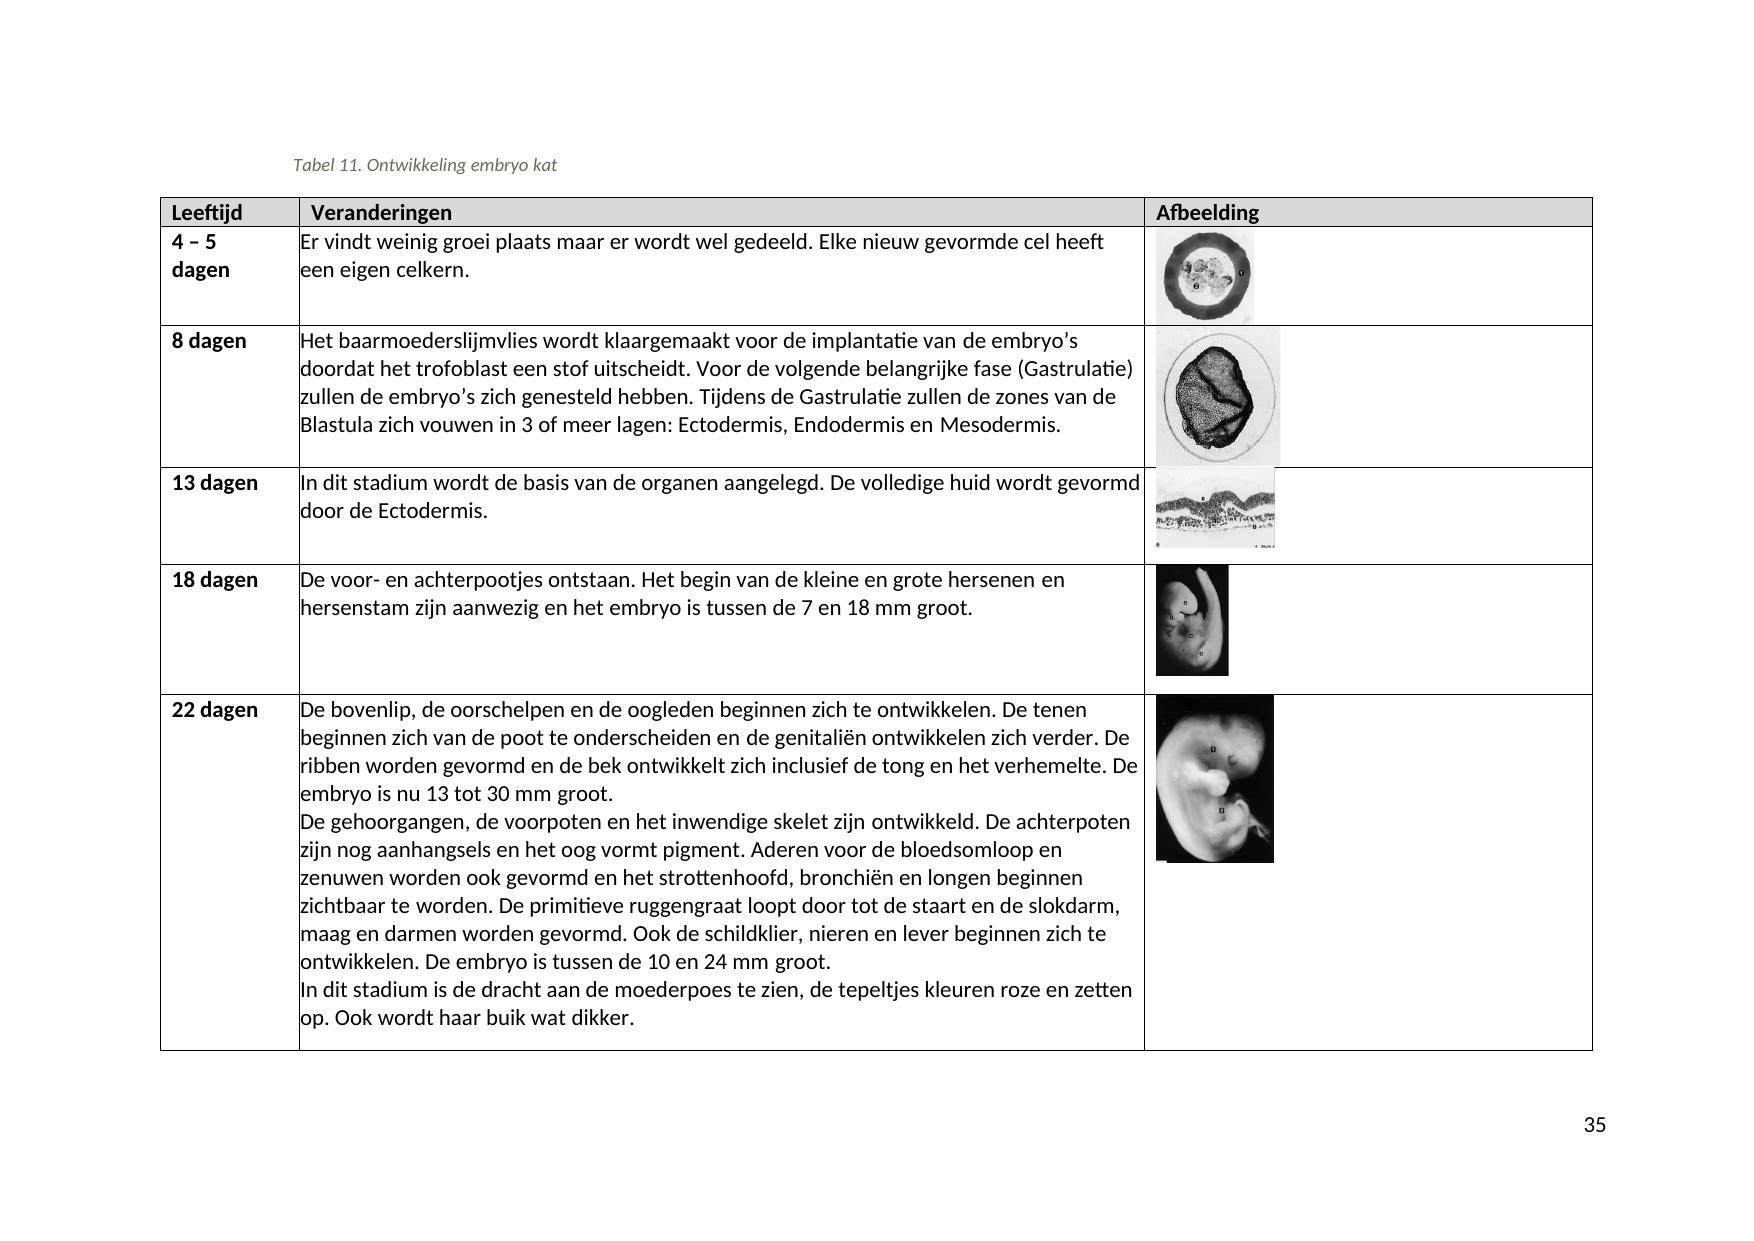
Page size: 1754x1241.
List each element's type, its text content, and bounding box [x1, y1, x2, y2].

picture [1156, 565, 1229, 676]
table_cell [1145, 468, 1592, 564]
table_header Veranderingen [300, 198, 1144, 226]
table_cell [1145, 326, 1592, 467]
table_cell [1145, 565, 1592, 694]
table_cell 8 dagen [161, 326, 299, 467]
table_cell De bovenlip, de oorschelpen en de oogleden beginnen zich te ontwikkelen. De tenen beginnen zich van de poot te onderscheiden en de genitaliën ontwikkelen zich verder. De ribben worden gevormd en de bek ontwikkelt zich inclusief de tong en het verhemelte. De embryo is nu 13 tot 30 mm groot. De gehoorgangen, de voorpoten en het inwendige skelet zijn ontwikkeld. De achterpoten zijn nog aanhangsels en het oog vormt pigment. Aderen voor de bloedsomloop en zenuwen worden ook gevormd en het strottenhoofd, bronchiën en longen beginnen zichtbaar te worden. De primitieve ruggengraat loopt door tot de staart en de slokdarm, maag en darmen worden gevormd. Ook de schildklier, nieren en lever beginnen zich te ontwikkelen. De embryo is tussen de 10 en 24 mm groot. In dit stadium is de dracht aan de moederpoes te zien, de tepeltjes kleuren roze en zetten op. Ook wordt haar buik wat dikker. [300, 695, 1144, 1049]
table_header Afbeelding [1145, 198, 1592, 226]
table_cell De voor- en achterpootjes ontstaan. Het begin van de kleine en grote hersenen en hersenstam zijn aanwezig en het embryo is tussen de 7 en 18 mm groot. [300, 565, 1144, 694]
picture [1156, 695, 1274, 863]
table_cell [1145, 227, 1156, 325]
table_cell 18 dagen [161, 565, 299, 694]
table_header Leeftijd [161, 198, 299, 226]
table_cell 4 – 5 dagen [161, 227, 299, 325]
table_cell Het baarmoederslijmvlies wordt klaargemaakt voor de implantatie van de embryo’s doordat het trofoblast een stof uitscheidt. Voor de volgende belangrijke fase (Gastrulatie) zullen de embryo’s zich genesteld hebben. Tijdens de Gastrulatie zullen de zones van de Blastula zich vouwen in 3 of meer lagen: Ectodermis, Endodermis en Mesodermis. [300, 326, 1144, 467]
picture [1156, 326, 1281, 466]
table_cell [1255, 227, 1592, 325]
table_cell 13 dagen [161, 468, 299, 564]
picture [1156, 467, 1275, 548]
table_cell 22 dagen [161, 695, 299, 1049]
text Tabel 11. Ontwikkeling embryo kat [293, 153, 1445, 176]
picture [1156, 227, 1255, 325]
table_cell Er vindt weinig groei plaats maar er wordt wel gedeeld. Elke nieuw gevormde cel heeft een eigen celkern. [300, 227, 1144, 325]
table_cell [1145, 695, 1592, 1049]
table_cell In dit stadium wordt de basis van de organen aangelegd. De volledige huid wordt gevormd door de Ectodermis. [300, 468, 1144, 564]
